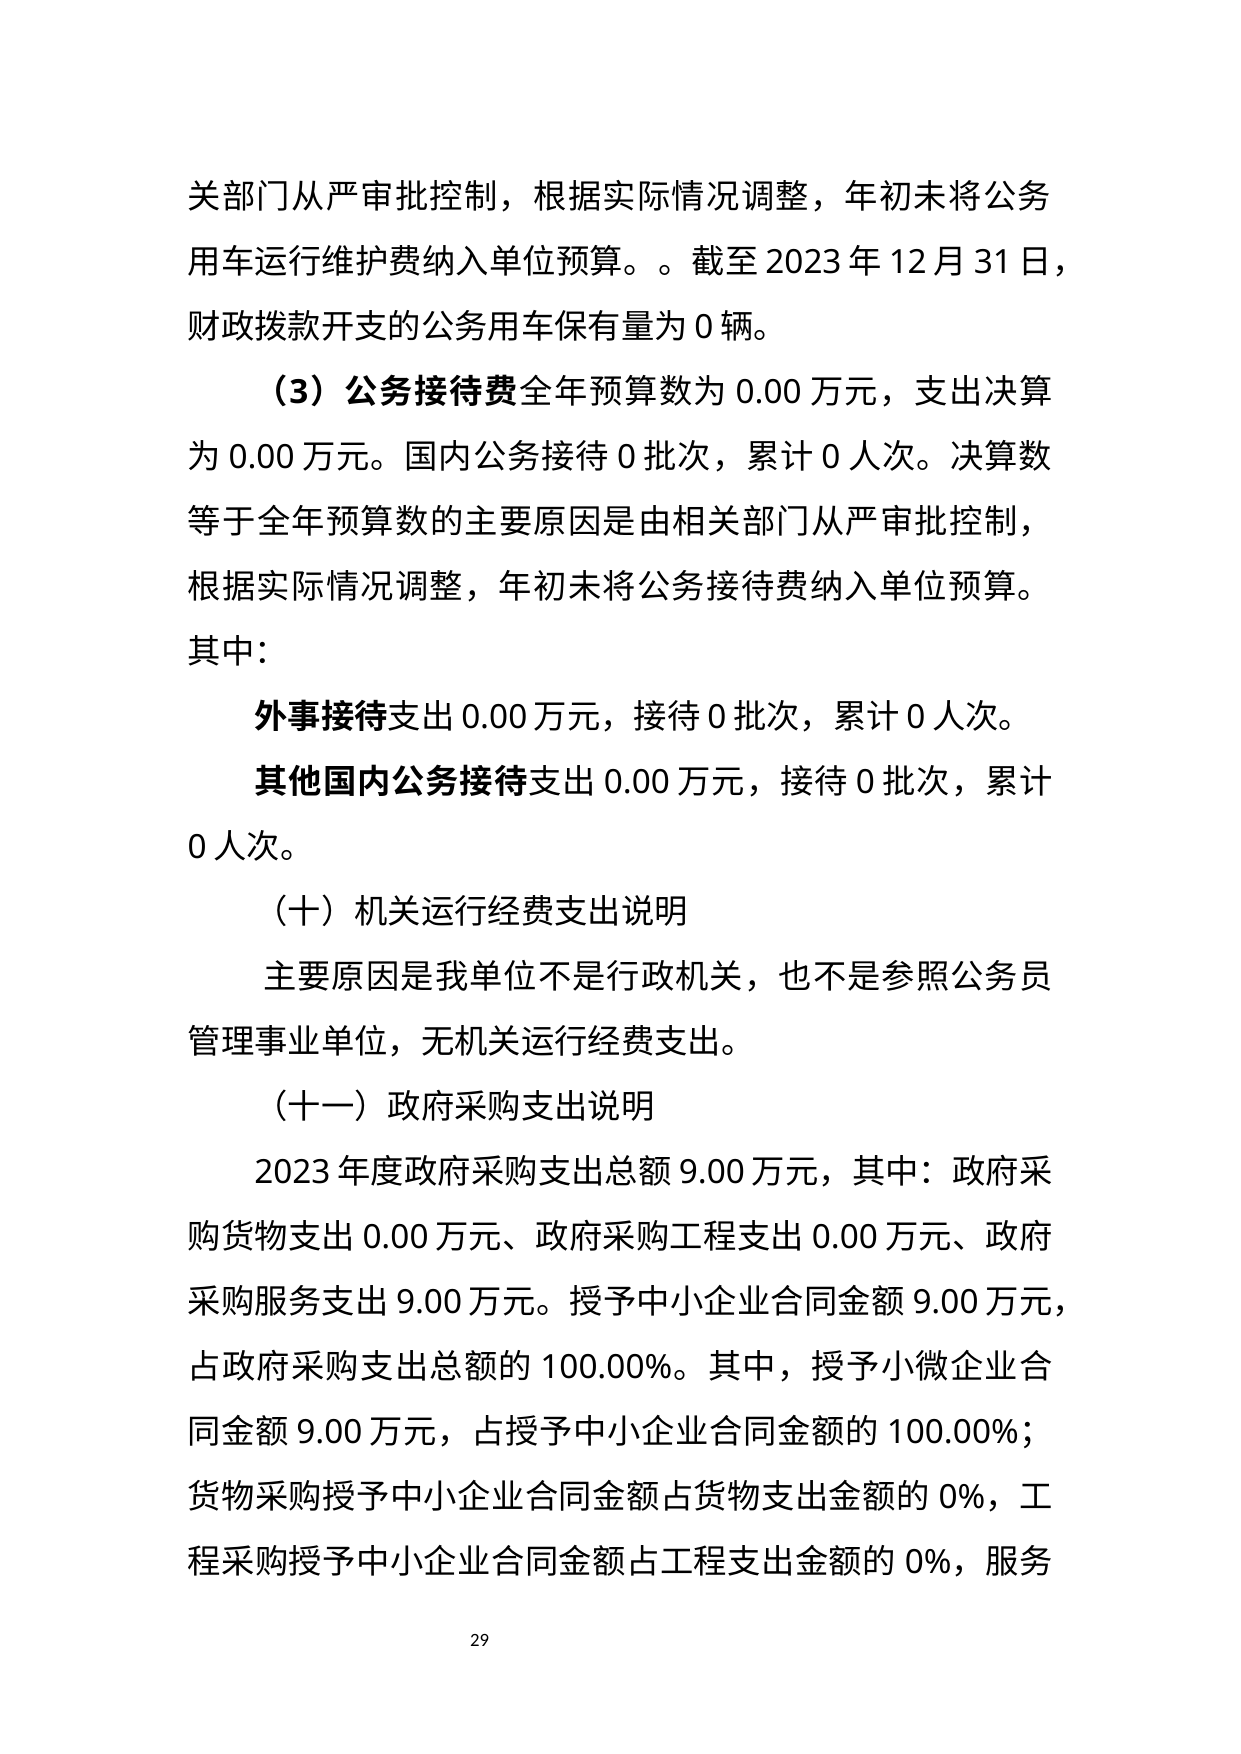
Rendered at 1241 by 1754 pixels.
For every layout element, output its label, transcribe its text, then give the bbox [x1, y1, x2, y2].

text （十一）政府采购支出说明 [187, 1072, 1053, 1137]
text （十）机关运行经费支出说明 [187, 877, 1053, 942]
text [187, 162, 1053, 357]
text 外事接待支出0.00万元，接待0批次，累计0人次。 [187, 682, 1053, 747]
text 其他国内公务接待支出0.00万元，接待0批次，累计0人次。 [187, 747, 1053, 877]
text 主要原因是我单位不是行政机关，也不是参照公务员管理事业单位，无机关运行经费支出。 [187, 942, 1053, 1072]
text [187, 1137, 1053, 1592]
text （3）公务接待费全年预算数为0.00万元，支出决算为0.00万元。国内公务接待0批次，累计0人次。决算数等于全年预算数的主要原因是由相关部门从严审批控制，根据实际情况调整，年初未将公务接待费纳入单位预算。其中： [187, 357, 1053, 682]
